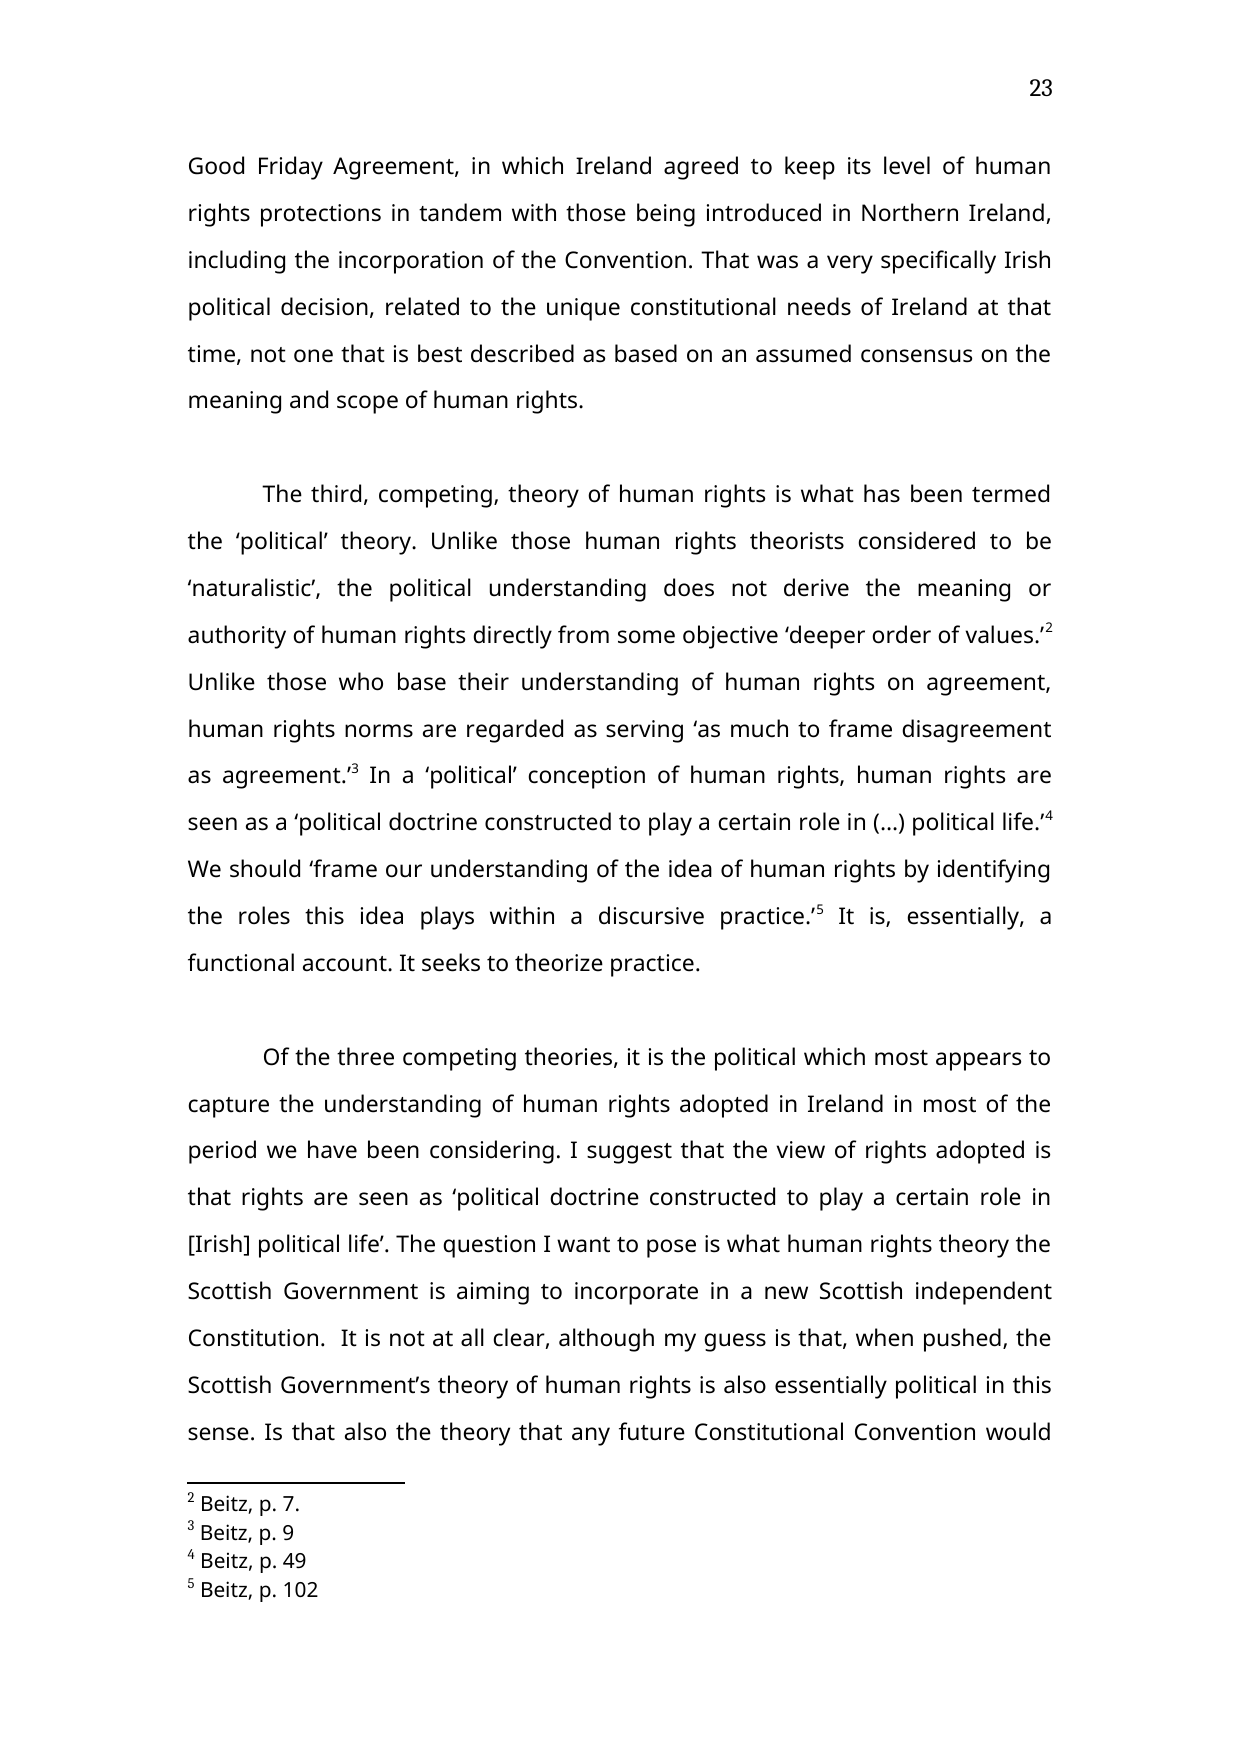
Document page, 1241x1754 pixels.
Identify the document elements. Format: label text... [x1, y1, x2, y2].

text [187, 1041, 1053, 1447]
text The third, competing, theory of human rights is what has been termed the ‘political’ theory. Unlike those human rights theorists considered to be ‘naturalistic’, the political understanding does not derive the meaning or authority of human rights directly from some objective ‘deeper order of values.’ Unlike those who base their understanding of human rights on agreement, human rights norms are regarded as serving ‘as much to frame disagreement as agreement.’ In a ‘political’ conception of human rights, human rights are seen as a ‘political doctrine constructed to play a certain role in (…) political life.’ We should ‘frame our understanding of the idea of human rights by identifying the roles this idea plays within a discursive practice.’ It is, essentially, a functional account. It seeks to theorize practice. [187, 478, 1053, 978]
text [187, 150, 1053, 416]
